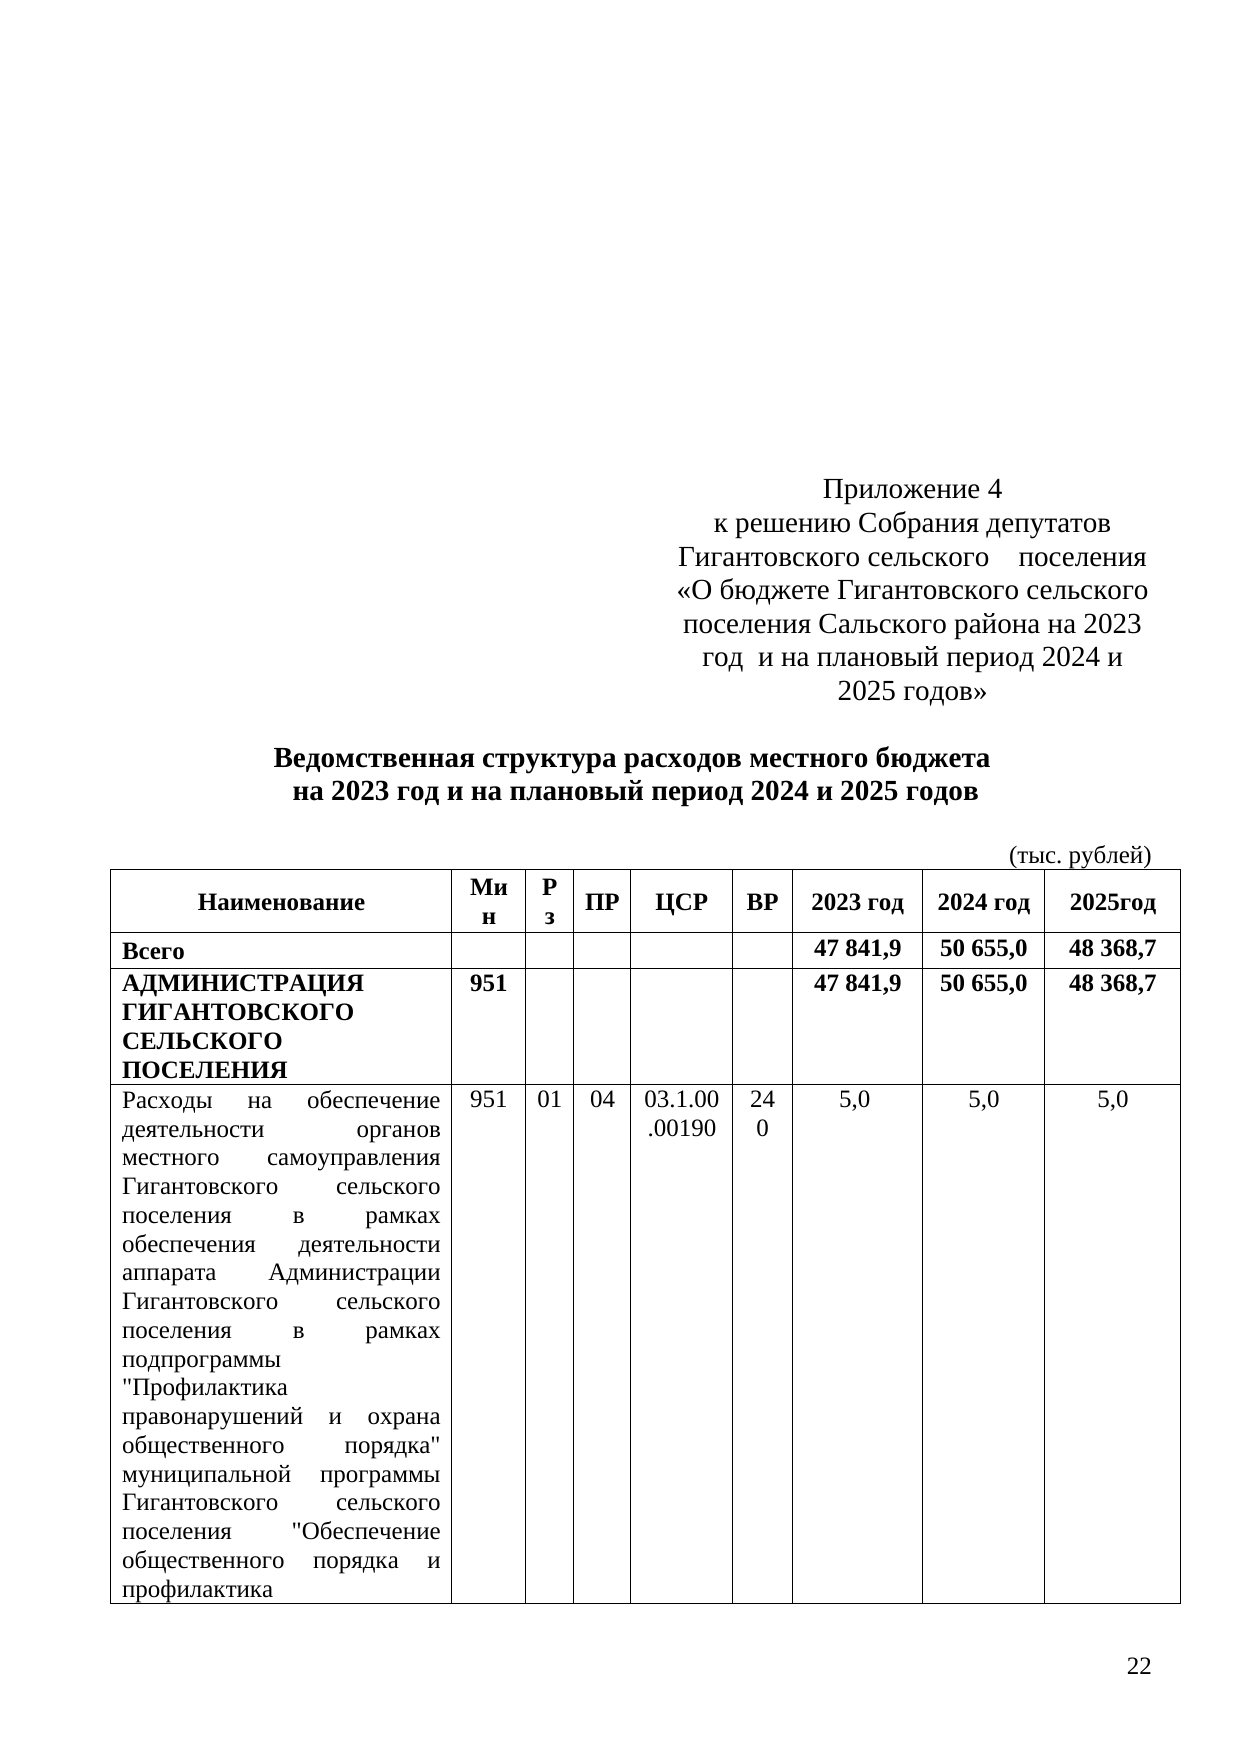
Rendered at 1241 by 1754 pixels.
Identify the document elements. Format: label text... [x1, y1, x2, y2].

table_header ВР [733, 870, 792, 932]
table_cell 951 [452, 1085, 525, 1603]
table_cell 48 368,7 [1045, 969, 1180, 1083]
table_cell 50 655,0 [923, 933, 1044, 967]
text к решению Собрания депутатов Гигантовского сельского поселения «О бюджете Гигантовского сельского поселения Сальского района на 2023 год и на плановый период 2024 и 2025 годов» [673, 505, 1152, 706]
table_header Мин [452, 870, 525, 932]
table_cell [733, 933, 792, 967]
table_cell 47 841,9 [793, 969, 922, 1083]
table_cell 240 [733, 1085, 792, 1603]
table_cell 951 [452, 969, 525, 1083]
table_cell [574, 933, 630, 967]
table_cell 50 655,0 [923, 969, 1044, 1083]
table_cell [631, 933, 732, 967]
table_cell [631, 969, 732, 1083]
table_cell 03.1.00.00190 [631, 1085, 732, 1603]
table_cell [452, 933, 525, 967]
table_cell 04 [574, 1085, 630, 1603]
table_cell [111, 1085, 451, 1603]
table_cell [526, 933, 573, 967]
table_cell [733, 969, 792, 1083]
table_cell 48 368,7 [1045, 933, 1180, 967]
text (тыс. рублей) [112, 841, 1152, 869]
table_cell [574, 969, 630, 1083]
table_cell АДМИНИСТРАЦИЯ ГИГАНТОВСКОГО СЕЛЬСКОГО ПОСЕЛЕНИЯ [111, 969, 451, 1083]
text на 2023 год и на плановый период 2024 и 2025 годов [112, 773, 1152, 807]
table_cell 47 841,9 [793, 933, 922, 967]
table_cell 5,0 [923, 1085, 1044, 1603]
table_header 2024 год [923, 870, 1044, 932]
table_header ПР [574, 870, 630, 932]
table_header Рз [526, 870, 573, 932]
text Ведомственная структура расходов местного бюджета [112, 740, 1152, 773]
table_header 2025год [1045, 870, 1180, 932]
table_cell 5,0 [793, 1085, 922, 1603]
table_cell [526, 969, 573, 1083]
table_cell 01 [526, 1085, 573, 1603]
table_cell Всего [111, 933, 451, 967]
table_cell 5,0 [1045, 1085, 1180, 1603]
table_header 2023 год [793, 870, 922, 932]
table_header Наименование [111, 870, 451, 932]
text Приложение 4 [673, 472, 1152, 505]
table_header ЦСР [631, 870, 732, 932]
